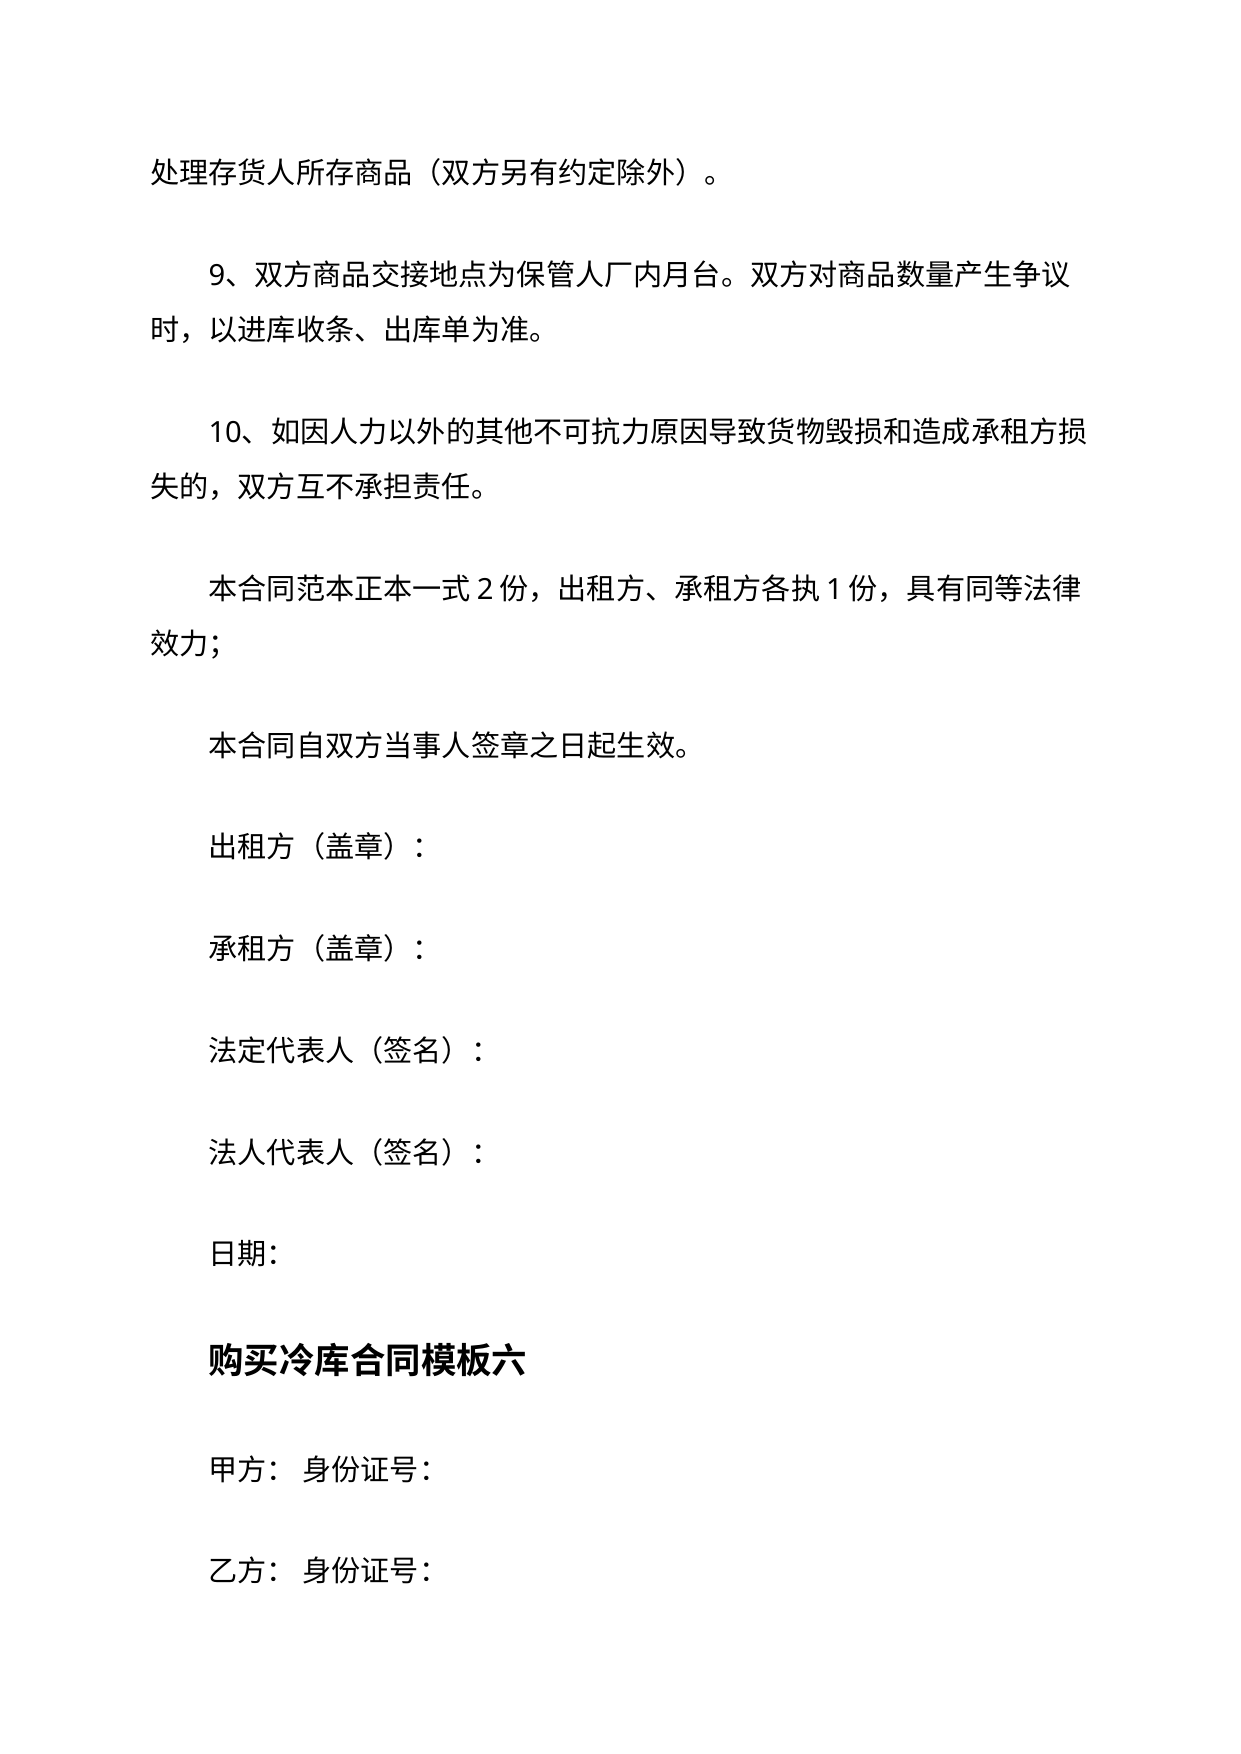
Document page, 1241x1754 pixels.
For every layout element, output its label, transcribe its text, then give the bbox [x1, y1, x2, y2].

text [150, 150, 1090, 192]
text 甲方： 身份证号： [150, 1446, 1090, 1488]
text 日期： [150, 1231, 1090, 1273]
text 本合同自双方当事人签章之日起生效。 [150, 722, 1090, 764]
text 乙方： 身份证号： [150, 1548, 1090, 1590]
text 法定代表人（签名）： [150, 1027, 1090, 1070]
text 本合同范本正本一式2份，出租方、承租方各执1份，具有同等法律效力； [150, 565, 1090, 663]
text 购买冷库合同模板六 [150, 1333, 1090, 1384]
text 法人代表人（签名）： [150, 1129, 1090, 1171]
text 出租方（盖章）： [150, 824, 1090, 866]
text 9、双方商品交接地点为保管人厂内月台。双方对商品数量产生争议时，以进库收条、出库单为准。 [150, 252, 1090, 349]
text 承租方（盖章）： [150, 926, 1090, 968]
text 10、如因人力以外的其他不可抗力原因导致货物毁损和造成承租方损失的，双方互不承担责任。 [150, 408, 1090, 506]
